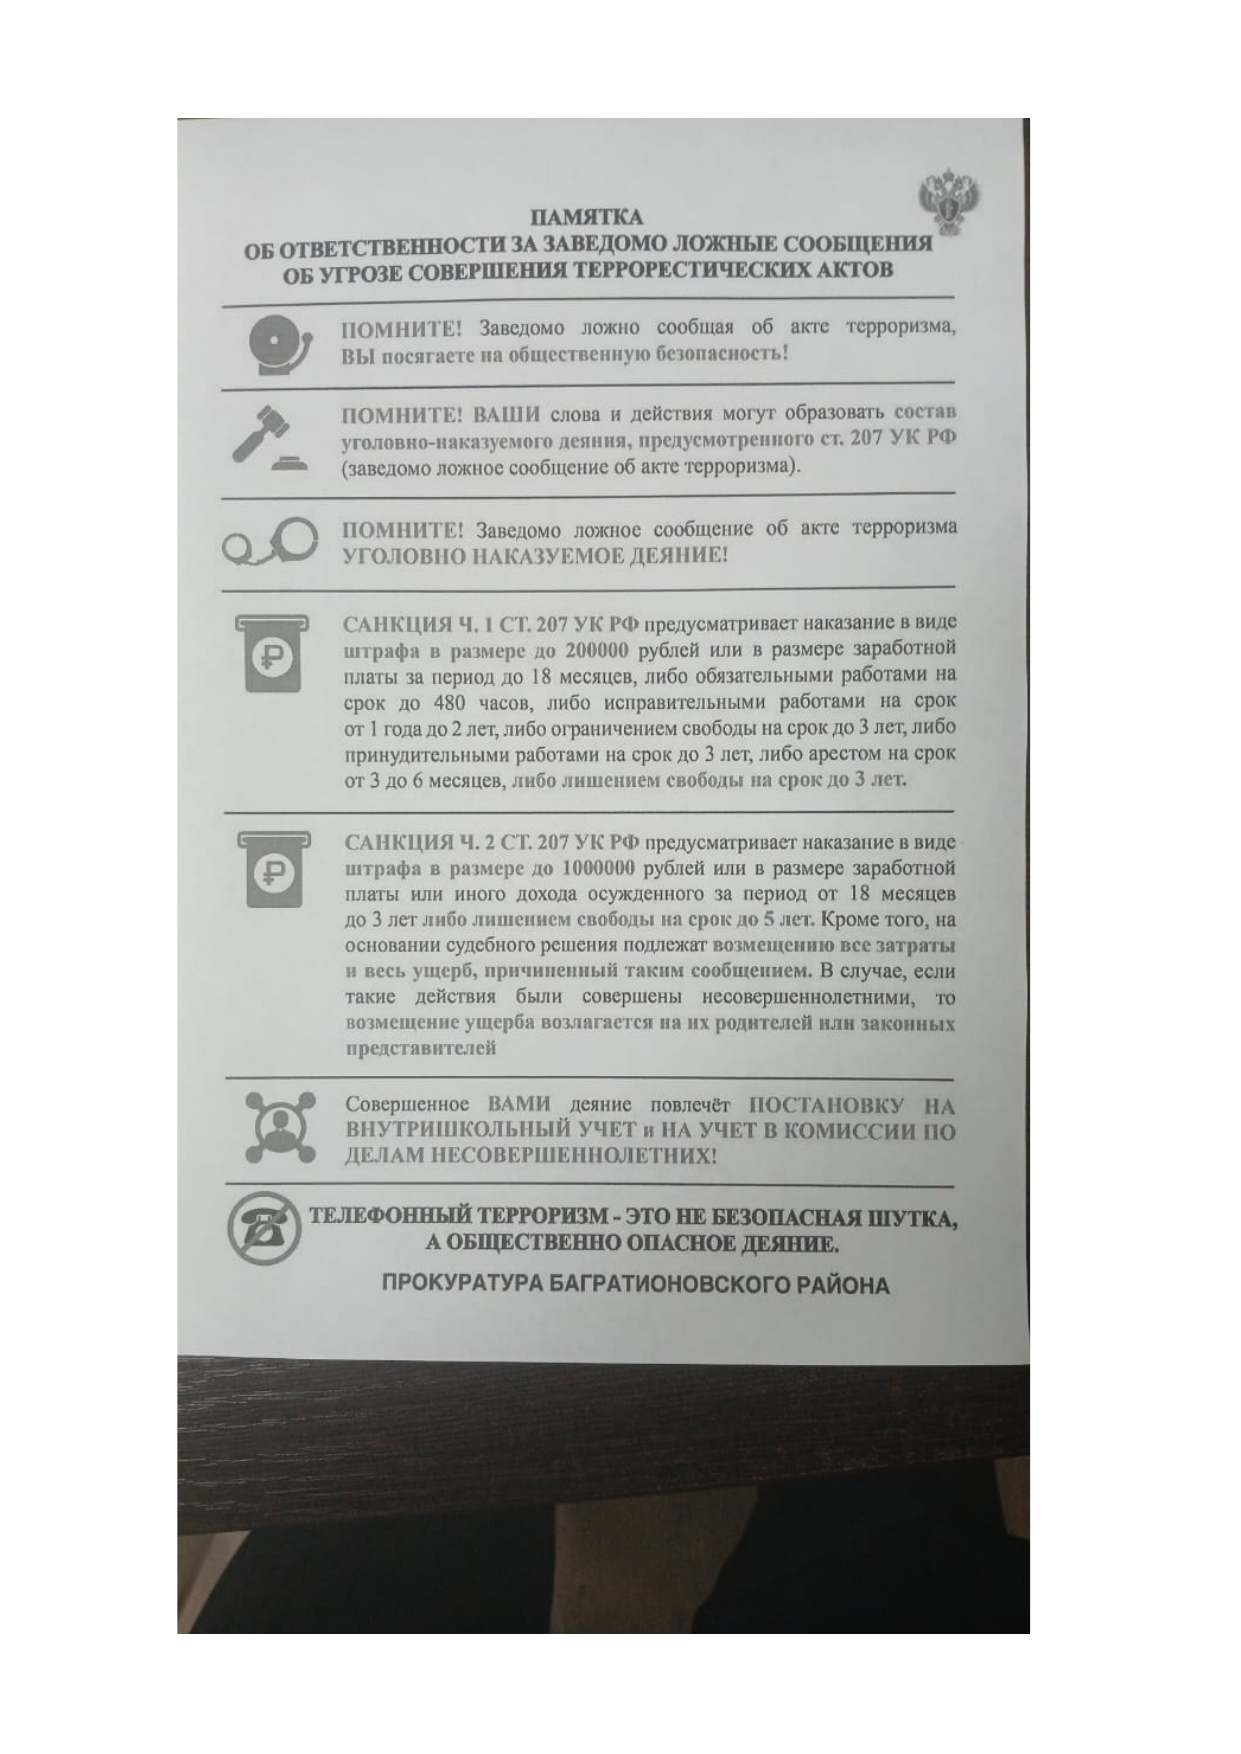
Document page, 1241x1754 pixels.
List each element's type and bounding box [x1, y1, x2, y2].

picture [177, 118, 1031, 1634]
